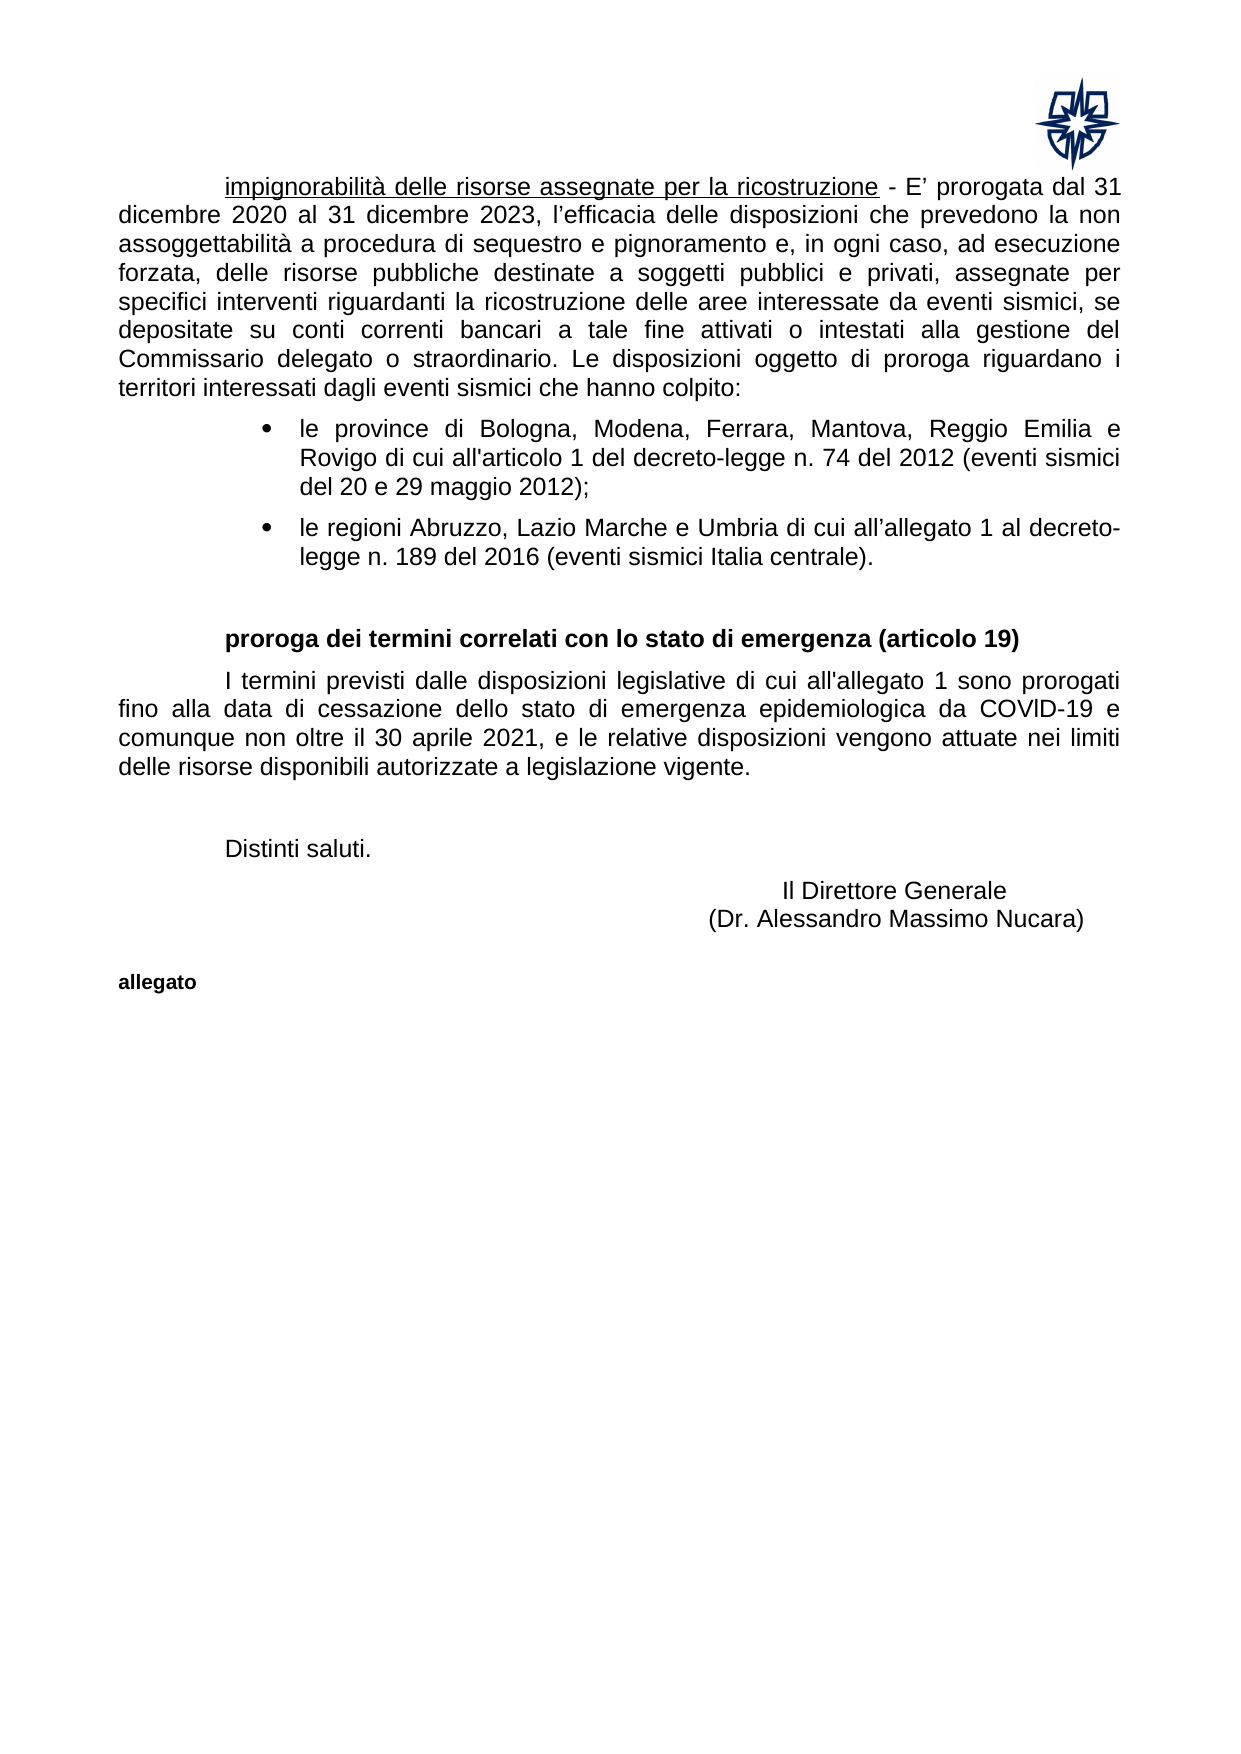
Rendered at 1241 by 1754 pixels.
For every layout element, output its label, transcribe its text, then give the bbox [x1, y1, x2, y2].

text I termini previsti dalle disposizioni legislative di cui all'allegato 1 sono prorogati fino alla data di cessazione dello stato di emergenza epidemiologica da COVlD-19 e comunque non oltre il 30 aprile 2021, e le relative disposizioni vengono attuate nei limiti delle risorse disponibili autorizzate a legislazione vigente. [118, 666, 1122, 781]
text impignorabilità delle risorse assegnate per la ricostruzione - E’ prorogata dal 31 dicembre 2020 al 31 dicembre 2023, l’efficacia delle disposizioni che prevedono la non assoggettabilità a procedura di sequestro e pignoramento e, in ogni caso, ad esecuzione forzata, delle risorse pubbliche destinate a soggetti pubblici e privati, assegnate per specifici interventi riguardanti la ricostruzione delle aree interessate da eventi sismici, se depositate su conti correnti bancari a tale fine attivati o intestati alla gestione del Commissario delegato o straordinario. Le disposizioni oggetto di proroga riguardano i territori interessati dagli eventi sismici che hanno colpito: [118, 172, 1122, 402]
text proroga dei termini correlati con lo stato di emergenza (articolo 19) [118, 624, 1122, 653]
picture [1034, 73, 1123, 172]
text Il Direttore Generale [118, 876, 1122, 904]
text Distinti saluti. [118, 834, 1122, 863]
list le province di Bologna, Modena, Ferrara, Mantova, Reggio Emilia e Rovigo di cui all'articolo 1 del decreto-legge n. 74 del 2012 (eventi sismici del 20 e 29 maggio 2012); [262, 414, 1122, 501]
text (Dr. Alessandro Massimo Nucara) [118, 904, 1122, 933]
text allegato [118, 969, 1122, 993]
list le regioni Abruzzo, Lazio Marche e Umbria di cui all’allegato 1 al decreto-legge n. 189 del 2016 (eventi sismici Italia centrale). [262, 513, 1122, 571]
